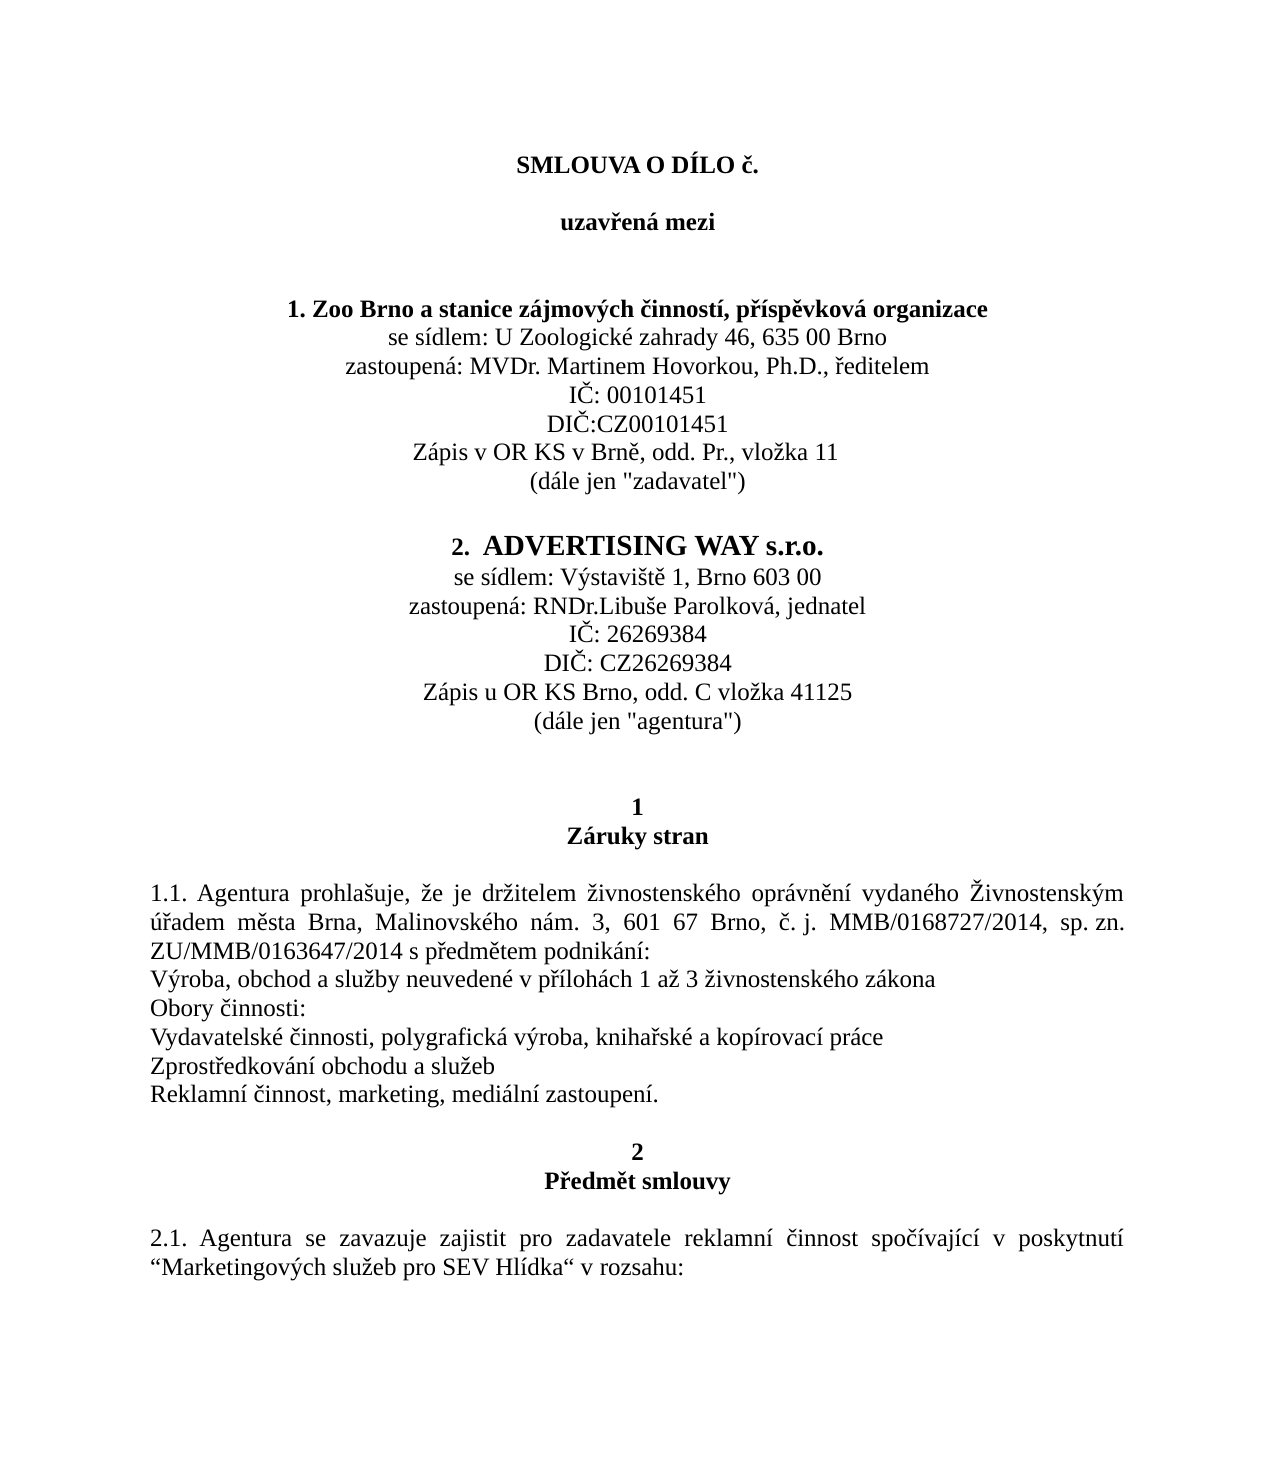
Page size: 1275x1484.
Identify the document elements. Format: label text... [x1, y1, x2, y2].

text 2. ADVERTISING WAY s.r.o. [150, 528, 1125, 562]
text 1 [150, 792, 1125, 821]
text DIČ:CZ00101451 [150, 409, 1125, 437]
text (dále jen "agentura") [150, 706, 1125, 734]
text DIČ: CZ26269384 [150, 648, 1125, 677]
text IČ: 00101451 [150, 380, 1125, 409]
text se sídlem: U Zoologické zahrady 46, 635 00 Brno [150, 322, 1125, 351]
text Reklamní činnost, marketing, mediální zastoupení. [150, 1079, 1125, 1108]
text Výroba, obchod a služby neuvedené v přílohách 1 až 3 živnostenského zákona [150, 964, 1125, 993]
text Předmět smlouvy [150, 1166, 1125, 1194]
text (dále jen "zadavatel") [150, 466, 1125, 495]
text uzavřená mezi [150, 207, 1125, 236]
text se sídlem: Výstaviště 1, Brno 603 00 [150, 562, 1125, 591]
text Vydavatelské činnosti, polygrafická výroba, knihařské a kopírovací práce [150, 1022, 1125, 1051]
text zastoupená: MVDr. Martinem Hovorkou, Ph.D., ředitelem [150, 351, 1125, 380]
text Zprostředkování obchodu a služeb [150, 1051, 1125, 1079]
text Zápis u OR KS Brno, odd. C vložka 41125 [150, 677, 1125, 706]
text SMLOUVA O DÍLO č. [150, 150, 1125, 179]
text IČ: 26269384 [150, 619, 1125, 648]
text 2.1. Agentura se zavazuje zajistit pro zadavatele reklamní činnost spočívající v poskytnutí “Marketingových služeb pro SEV Hlídka“ v rozsahu: [150, 1223, 1125, 1281]
text Záruky stran [150, 821, 1125, 849]
text 2 [150, 1137, 1125, 1166]
text Obory činnosti: [150, 993, 1125, 1022]
text Zápis v OR KS v Brně, odd. Pr., vložka 11 [150, 437, 1125, 466]
text 1. Zoo Brno a stanice zájmových činností, příspěvková organizace [150, 294, 1125, 322]
text zastoupená: RNDr.Libuše Parolková, jednatel [150, 591, 1125, 619]
text 1.1. Agentura prohlašuje, že je držitelem živnostenského oprávnění vydaného Živnostenským úřadem města Brna, Malinovského nám. 3, 601 67 Brno, č. j. MMB/0168727/2014, sp. zn. ZU/MMB/0163647/2014 s předmětem podnikání: [150, 878, 1125, 964]
